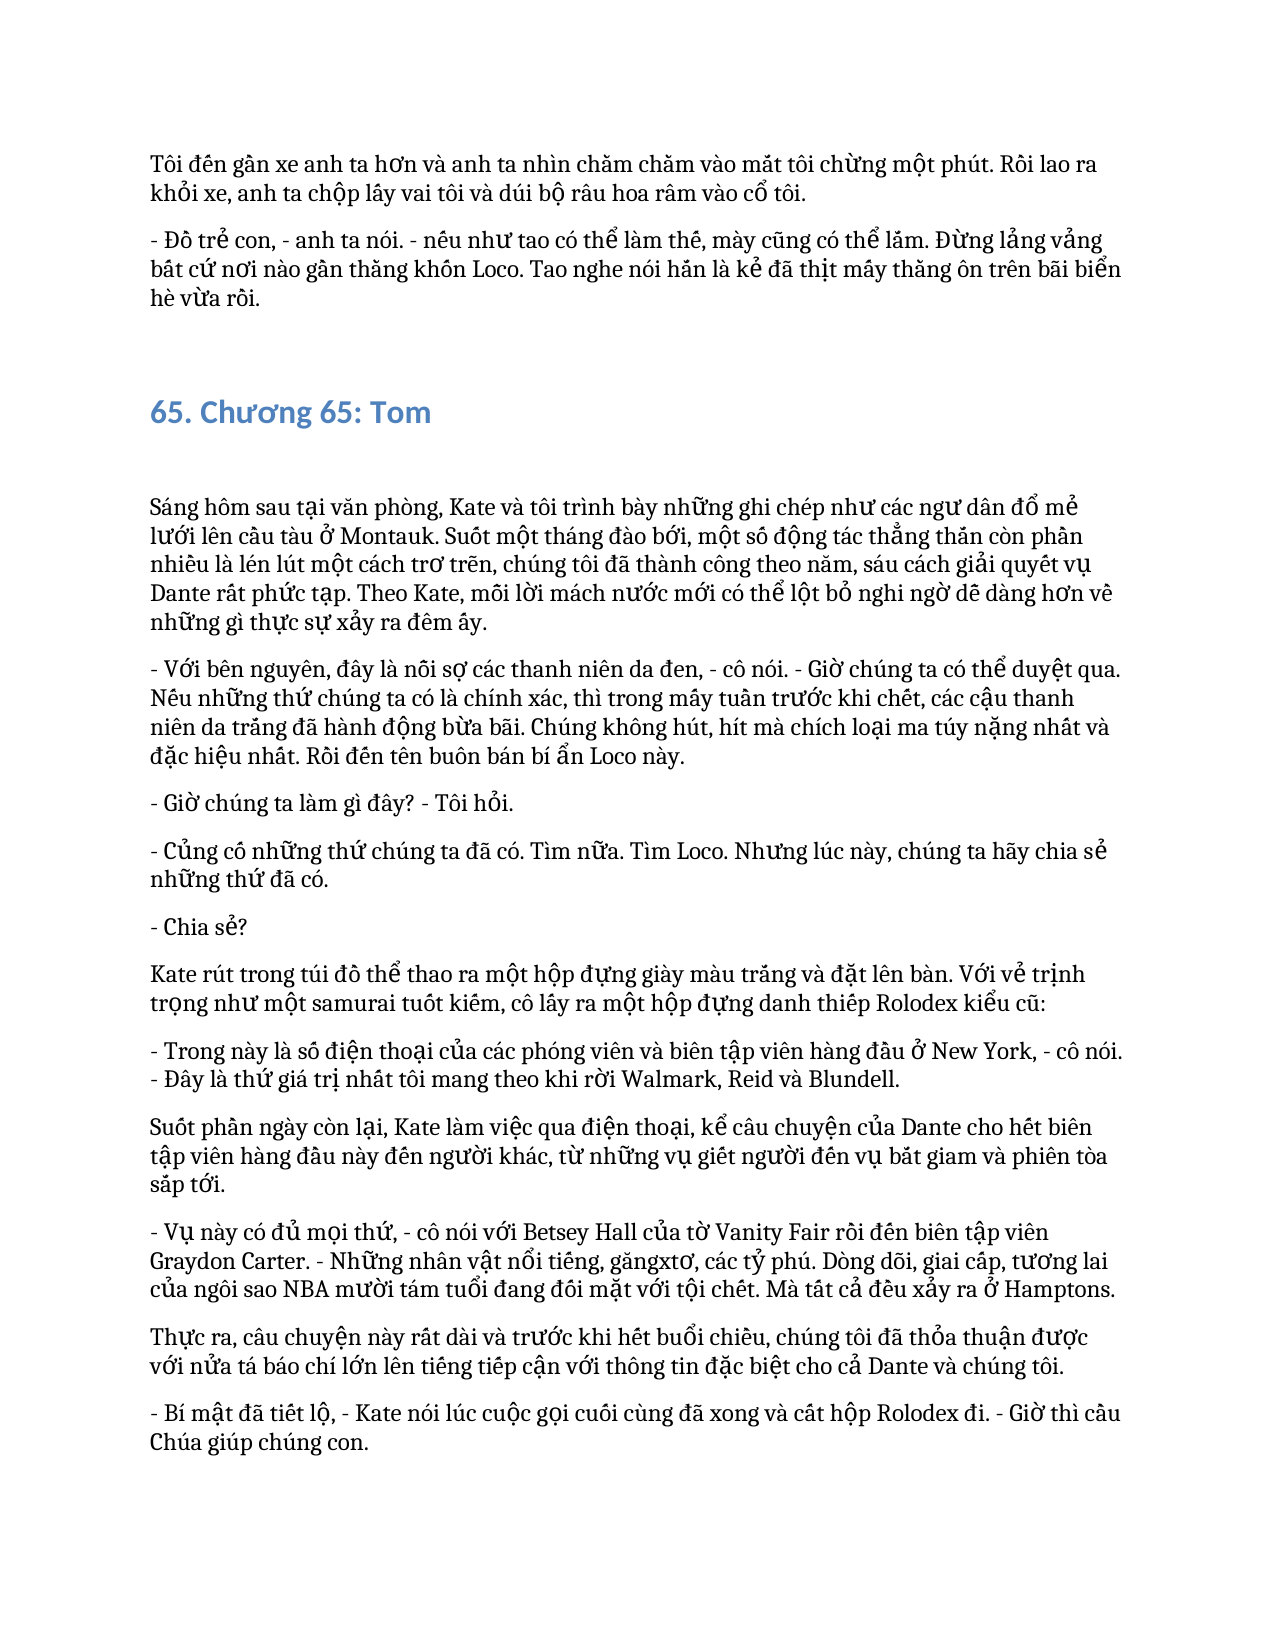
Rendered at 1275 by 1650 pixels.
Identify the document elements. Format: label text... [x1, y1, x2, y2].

text Sáng hôm sau tại văn phòng, Kate và tôi trình bày những ghi chép như các ngư dân đổ mẻ lưới lên cầu tàu ở Montauk. Suốt một tháng đào bới, một số động tác thẳng thắn còn phần nhiều là lén lút một cách trơ trẽn, chúng tôi đã thành công theo năm, sáu cách giải quyết vụ Dante rất phức tạp. Theo Kate, mỗi lời mách nước mới có thể lột bỏ nghi ngờ dễ dàng hơn về những gì thực sự xảy ra đêm ấy. [150, 435, 1125, 637]
text - Giờ chúng ta làm gì đây? - Tôi hỏi. [150, 789, 1125, 818]
text - Đồ trẻ con, - anh ta nói. - nếu như tao có thể làm thế, mày cũng có thể lắm. Đừng lảng vảng bất cứ nơi nào gần thằng khốn Loco. Tao nghe nói hắn là kẻ đã thịt mấy thằng ôn trên bãi biển hè vừa rồi. [150, 226, 1125, 370]
text Suốt phần ngày còn lại, Kate làm việc qua điện thoại, kể câu chuyện của Dante cho hết biên tập viên hàng đầu này đến người khác, từ những vụ giết người đến vụ bắt giam và phiên tòa sắp tới. [150, 1113, 1125, 1199]
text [150, 1399, 1125, 1457]
text Tôi đến gần xe anh ta hơn và anh ta nhìn chằm chằm vào mắt tôi chừng một phút. Rồi lao ra khỏi xe, anh ta chộp lấy vai tôi và dúi bộ râu hoa râm vào cổ tôi. [150, 150, 1125, 207]
text Kate rút trong túi đồ thể thao ra một hộp đựng giày màu trắng và đặt lên bàn. Với vẻ trịnh trọng như một samurai tuốt kiếm, cô lấy ra một hộp đựng danh thiếp Rolodex kiểu cũ: [150, 960, 1125, 1018]
text Thực ra, câu chuyện này rất dài và trước khi hết buổi chiều, chúng tôi đã thỏa thuận được với nửa tá báo chí lớn lên tiếng tiếp cận với thông tin đặc biệt cho cả Dante và chúng tôi. [150, 1323, 1125, 1380]
subtitle 65. Chương 65: Tom [150, 391, 1125, 432]
text - Vụ này có đủ mọi thứ, - cô nói với Betsey Hall của tờ Vanity Fair rồi đến biên tập viên Graydon Carter. - Những nhân vật nổi tiếng, găngxtơ, các tỷ phú. Dòng dõi, giai cấp, tương lai của ngôi sao NBA mười tám tuổi đang đối mặt với tội chết. Mà tất cả đều xảy ra ở Hamptons. [150, 1218, 1125, 1304]
text - Với bên nguyên, đây là nỗi sợ các thanh niên da đen, - cô nói. - Giờ chúng ta có thể duyệt qua. Nếu những thứ chúng ta có là chính xác, thì trong mấy tuần trước khi chết, các cậu thanh niên da trắng đã hành động bừa bãi. Chúng không hút, hít mà chích loại ma túy nặng nhất và đặc hiệu nhất. Rồi đến tên buôn bán bí ẩn Loco này. [150, 655, 1125, 770]
text - Củng cố những thứ chúng ta đã có. Tìm nữa. Tìm Loco. Nhưng lúc này, chúng ta hãy chia sẻ những thứ đã có. [150, 837, 1125, 894]
text - Chia sẻ? [150, 913, 1125, 942]
text - Trong này là số điện thoại của các phóng viên và biên tập viên hàng đầu ở New York, - cô nói. - Đây là thứ giá trị nhất tôi mang theo khi rời Walmark, Reid và Blundell. [150, 1037, 1125, 1094]
